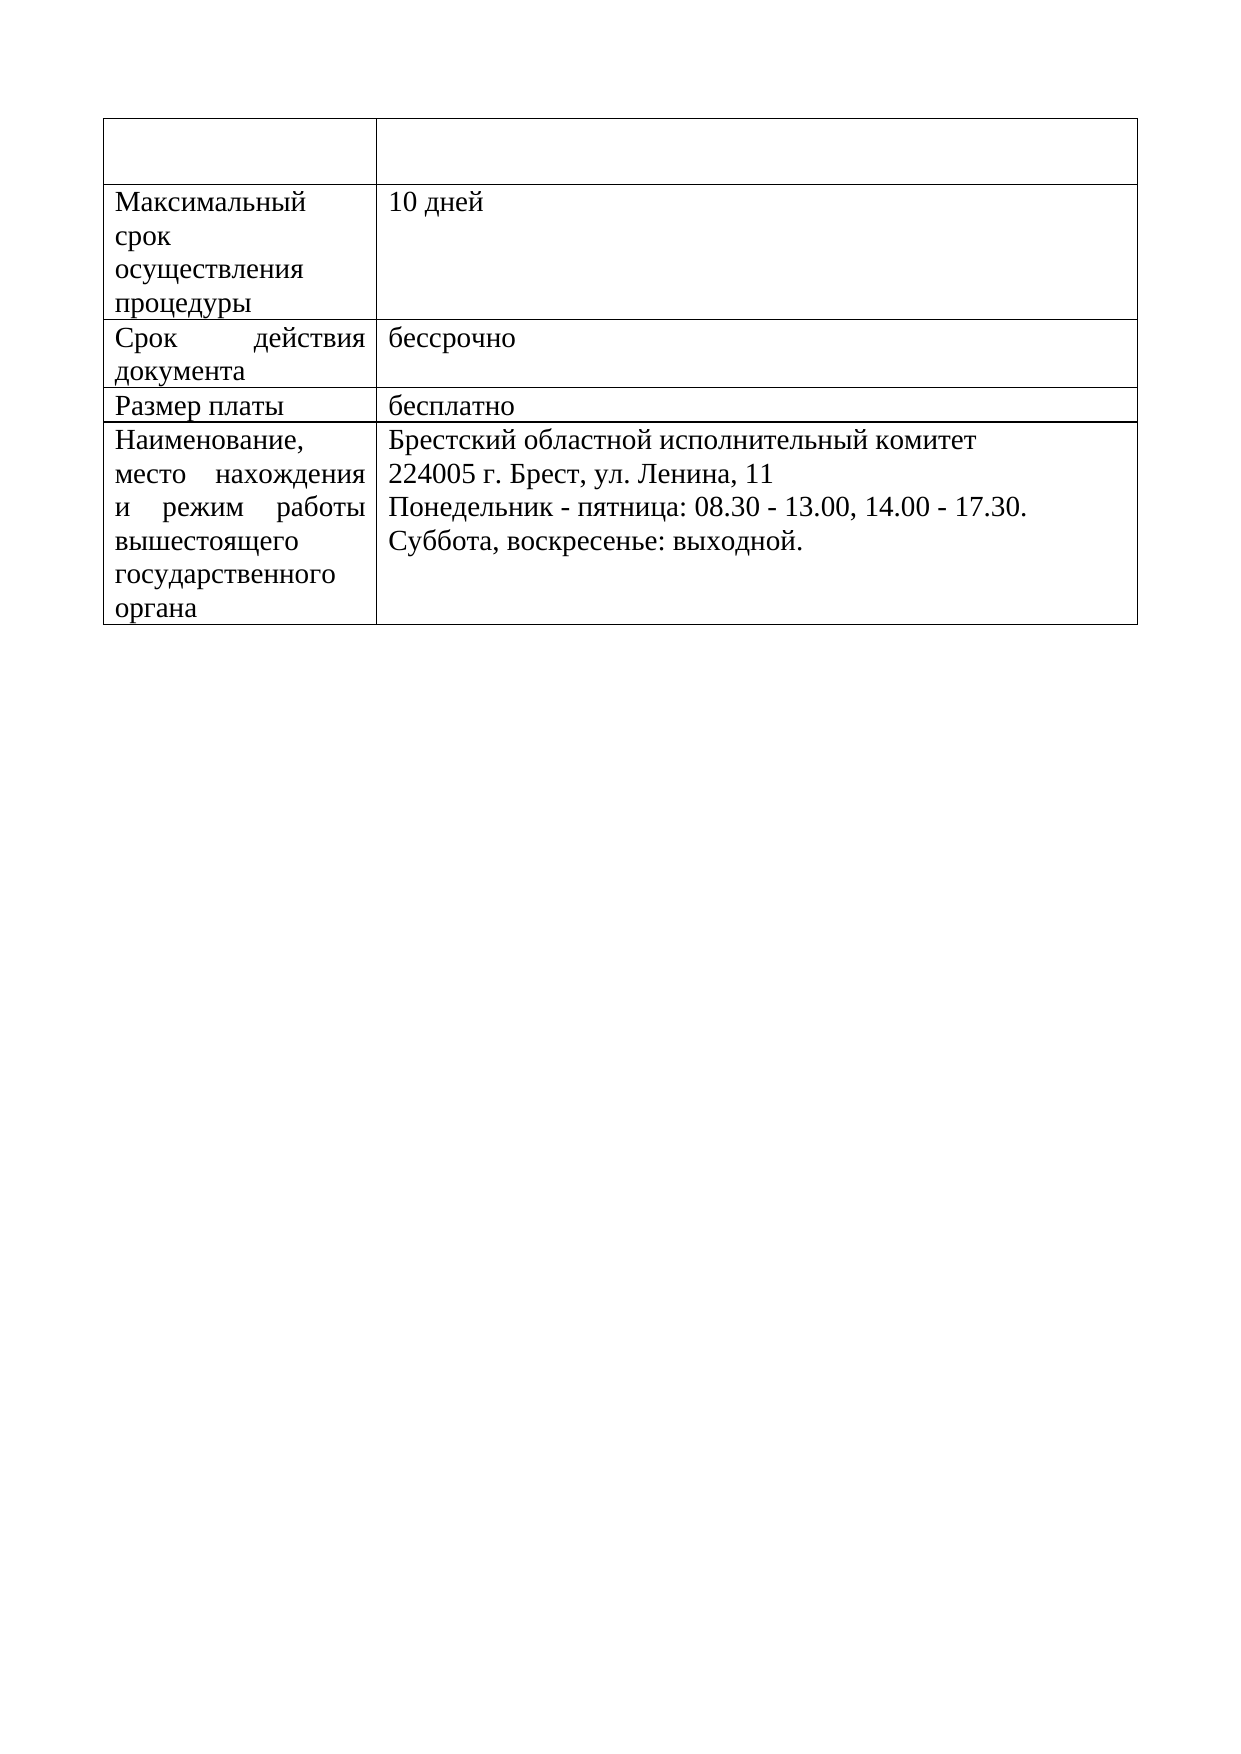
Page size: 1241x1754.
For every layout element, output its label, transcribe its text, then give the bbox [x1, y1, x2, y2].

table_cell 10 дней [377, 185, 1137, 319]
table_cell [377, 119, 1137, 183]
table_cell бесплатно [377, 388, 1137, 421]
table_cell Срок действия документа [104, 320, 376, 387]
table_cell Наименование, место нахождения и режим работы вышестоящего государственного органа [104, 423, 376, 624]
table_cell бессрочно [377, 320, 1137, 387]
table_cell Брестский областной исполнительный комитет 224005 г. Брест, ул. Ленина, 11 Понедельник - пятница: 08.30 - 13.00, 14.00 - 17.30. Суббота, воскресенье: выходной. [377, 423, 1137, 624]
table_cell Максимальный срок осуществления процедуры [104, 185, 376, 319]
table_cell Размер платы [104, 388, 376, 421]
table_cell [104, 119, 376, 183]
